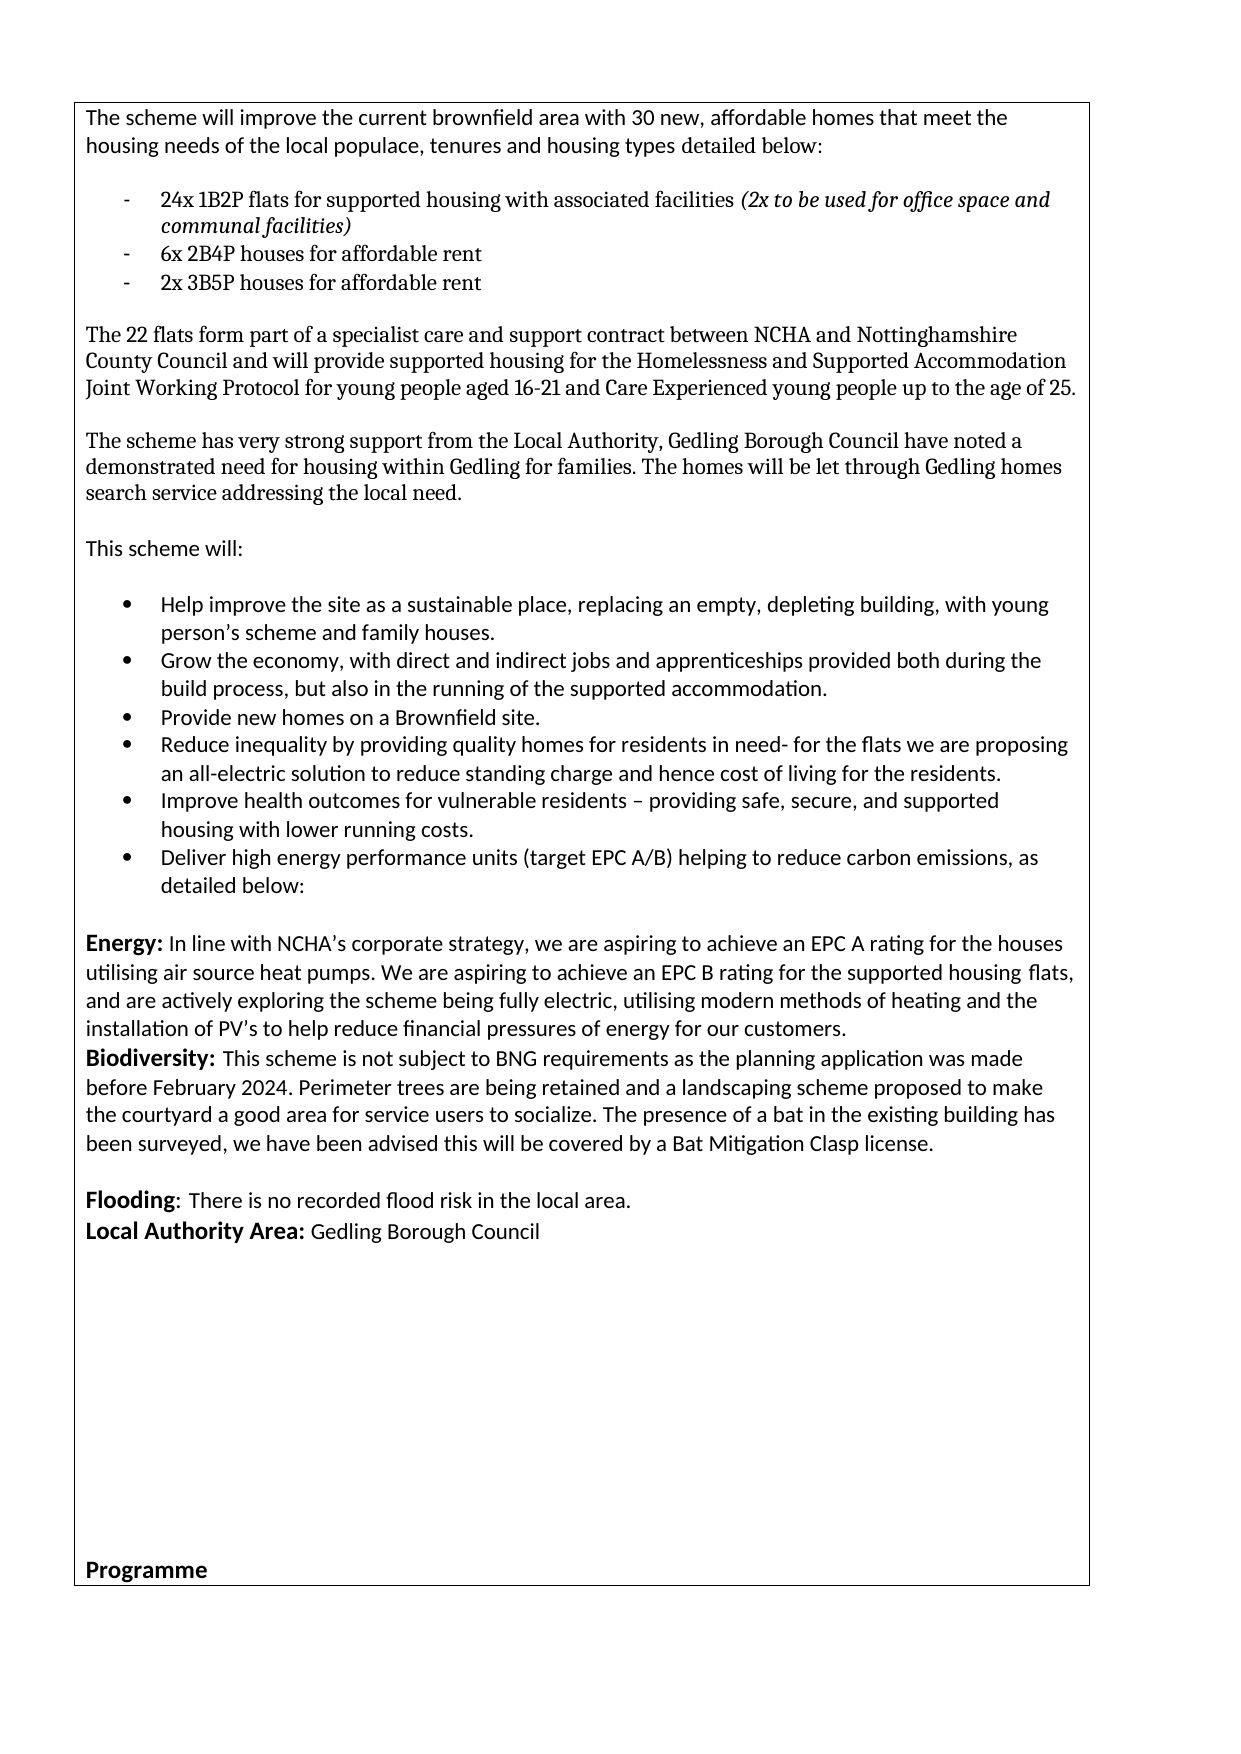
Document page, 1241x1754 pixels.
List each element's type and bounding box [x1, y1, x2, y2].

table_header [75, 103, 1089, 1584]
